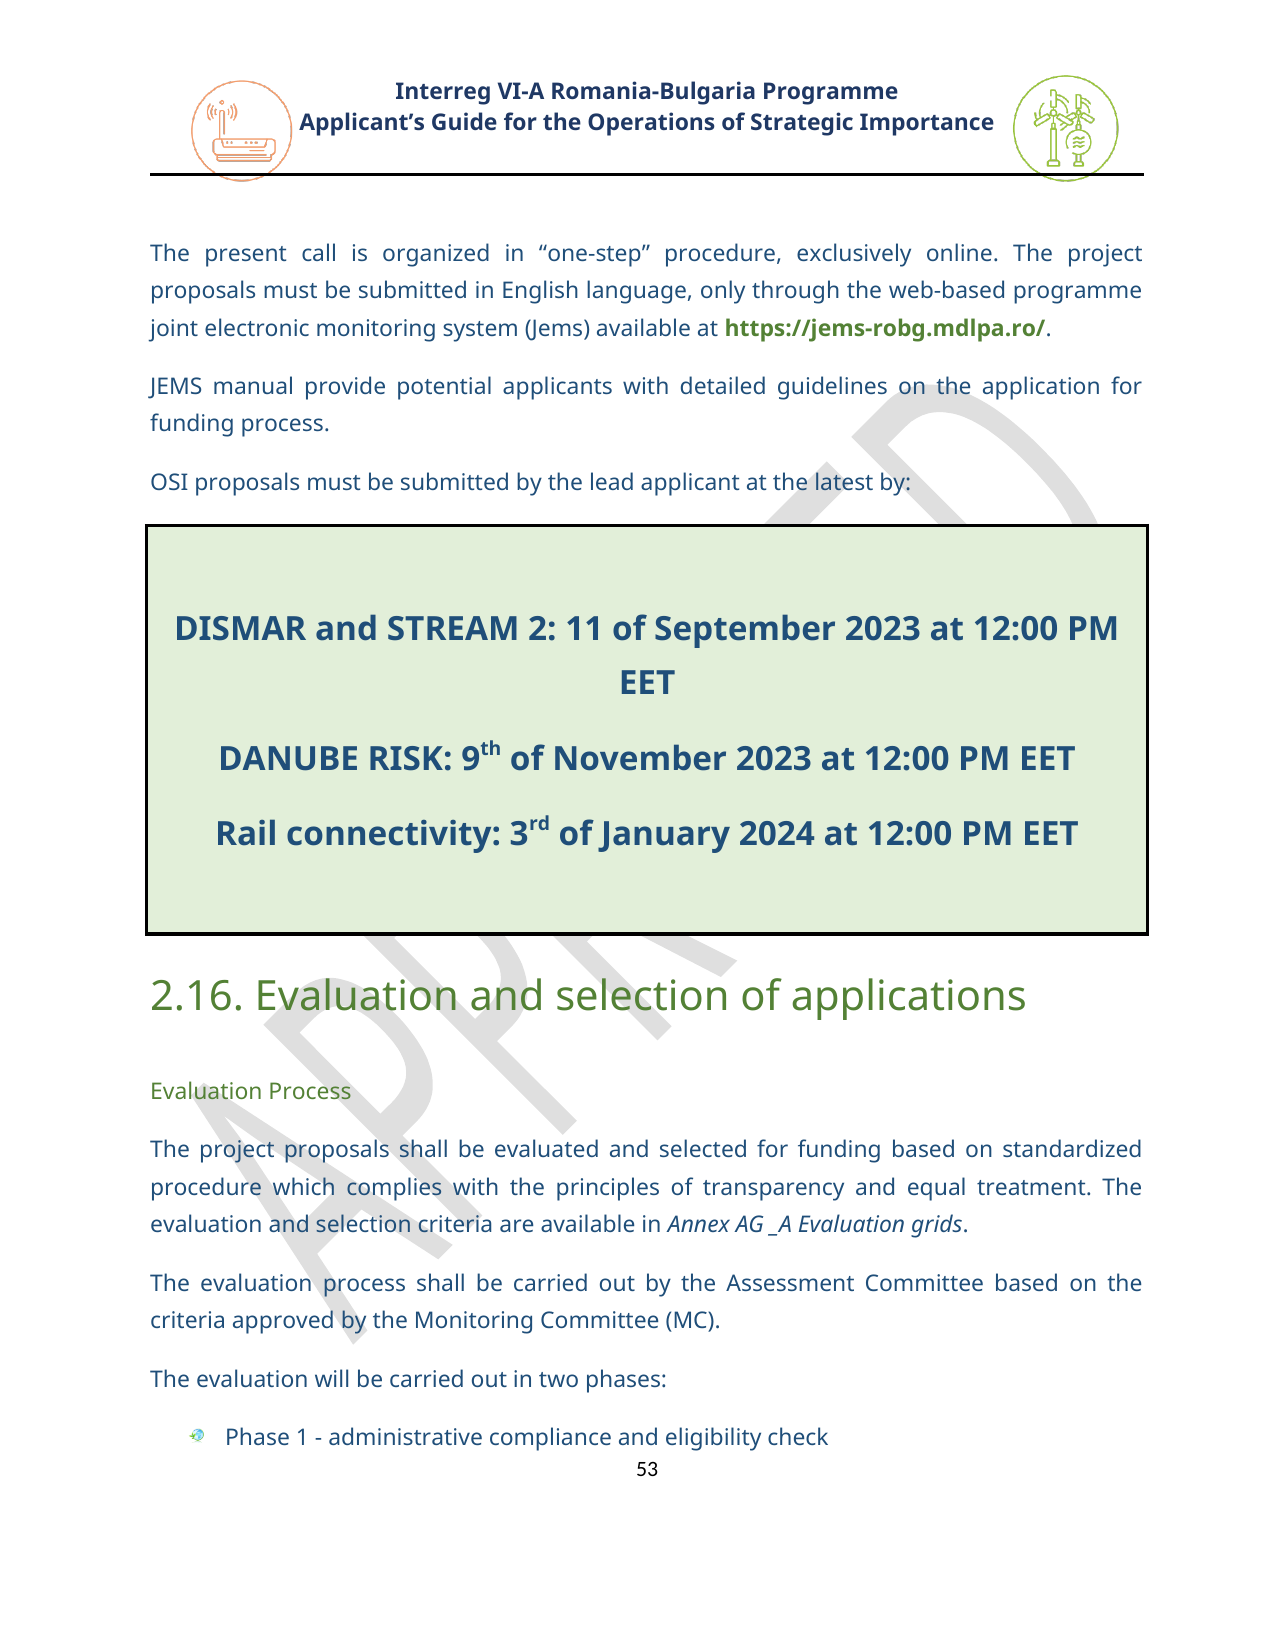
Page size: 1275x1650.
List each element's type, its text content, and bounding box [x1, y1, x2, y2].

picture [190, 176, 293, 182]
text The evaluation process shall be carried out by the Assessment Committee based on the criteria approved by the Monitoring Committee (MC). [150, 1267, 1144, 1335]
text The evaluation will be carried out in two phases: [150, 1362, 1144, 1394]
text OSI proposals must be submitted by the lead applicant at the latest by: [150, 466, 1144, 497]
list Phase 1 - administrative compliance and eligibility check [187, 1421, 1144, 1452]
text Evaluation Process [150, 1075, 1144, 1106]
picture [1012, 176, 1119, 182]
text Rail connectivity: 3rd of January 2024 at 12:00 PM EET [148, 804, 1146, 855]
picture [1012, 75, 1119, 173]
text DANUBE RISK: 9th of November 2023 at 12:00 PM EET [148, 729, 1146, 780]
picture [190, 79, 293, 173]
text The present call is organized in “one-step” procedure, exclusively online. The project proposals must be submitted in English language, only through the web-based programme joint electronic monitoring system (Jems) available at https://jems-robg.mdlpa.ro/. [150, 236, 1144, 343]
text DISMAR and STREAM 2: 11 of September 2023 at 12:00 PM EET [148, 599, 1146, 704]
subtitle 2.16. Evaluation and selection of applications [150, 965, 1144, 1022]
picture [188, 1428, 204, 1446]
text JEMS manual provide potential applicants with detailed guidelines on the application for funding process. [150, 370, 1144, 438]
text The project proposals shall be evaluated and selected for funding based on standardized procedure which complies with the principles of transparency and equal treatment. The evaluation and selection criteria are available in Annex AG _A Evaluation grids. [150, 1133, 1144, 1239]
